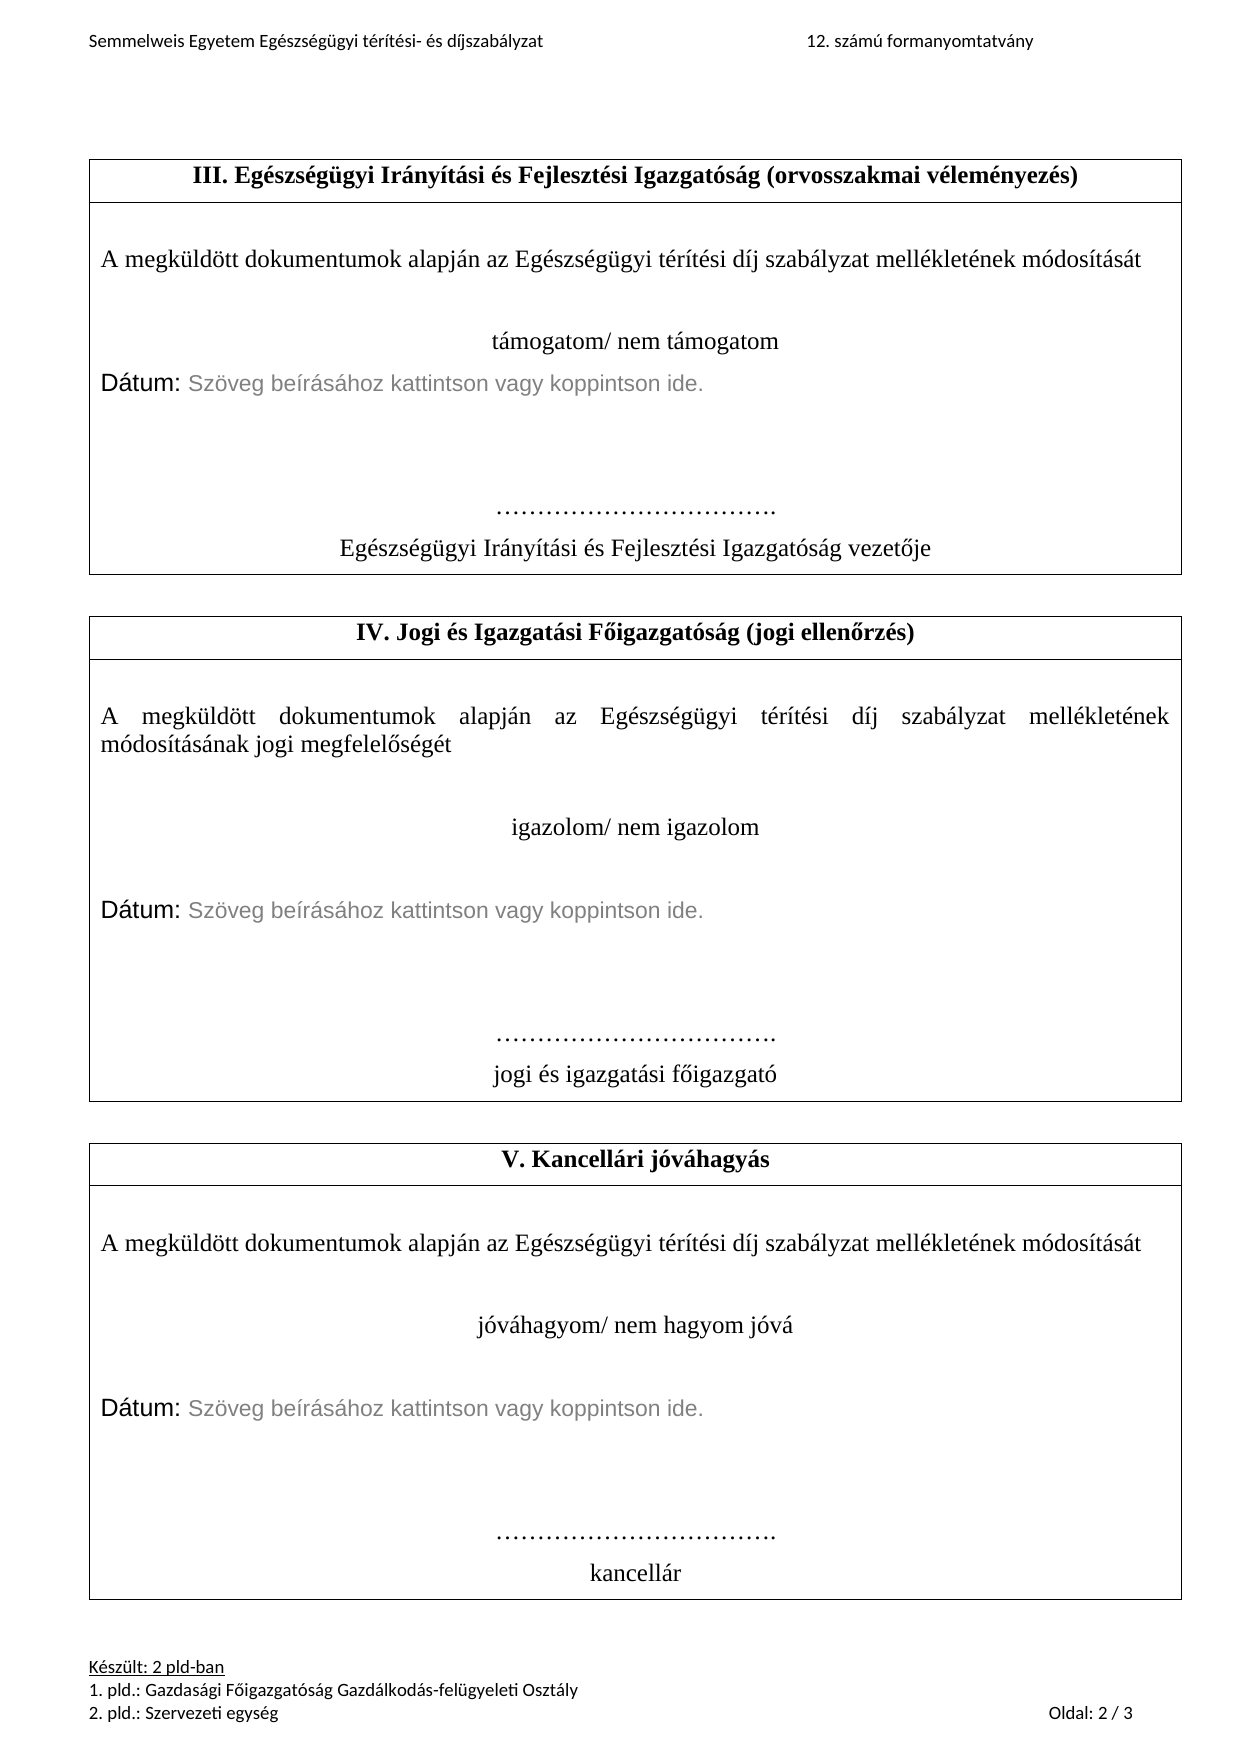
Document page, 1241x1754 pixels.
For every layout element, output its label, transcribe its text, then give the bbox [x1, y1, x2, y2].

table_header V. Kancellári jóváhagyás [90, 1144, 1181, 1185]
table_header III. Egészségügyi Irányítási és Fejlesztési Igazgatóság (orvosszakmai véleményezés) [90, 160, 1181, 202]
table_cell A megküldött dokumentumok alapján az Egészségügyi térítési díj szabályzat mellékletének módosítását jóváhagyom/ nem hagyom jóvá Dátum: ……………………………. kancellár [90, 1186, 1181, 1599]
table_cell A megküldött dokumentumok alapján az Egészségügyi térítési díj szabályzat mellékletének módosításának jogi megfelelőségét igazolom/ nem igazolom Dátum: ……………………………. jogi és igazgatási főigazgató [90, 660, 1181, 1101]
table_header IV. Jogi és Igazgatási Főigazgatóság (jogi ellenőrzés) [90, 617, 1181, 658]
table_cell A megküldött dokumentumok alapján az Egészségügyi térítési díj szabályzat mellékletének módosítását támogatom/ nem támogatom Dátum: ……………………………. Egészségügyi Irányítási és Fejlesztési Igazgatóság vezetője [90, 203, 1181, 574]
